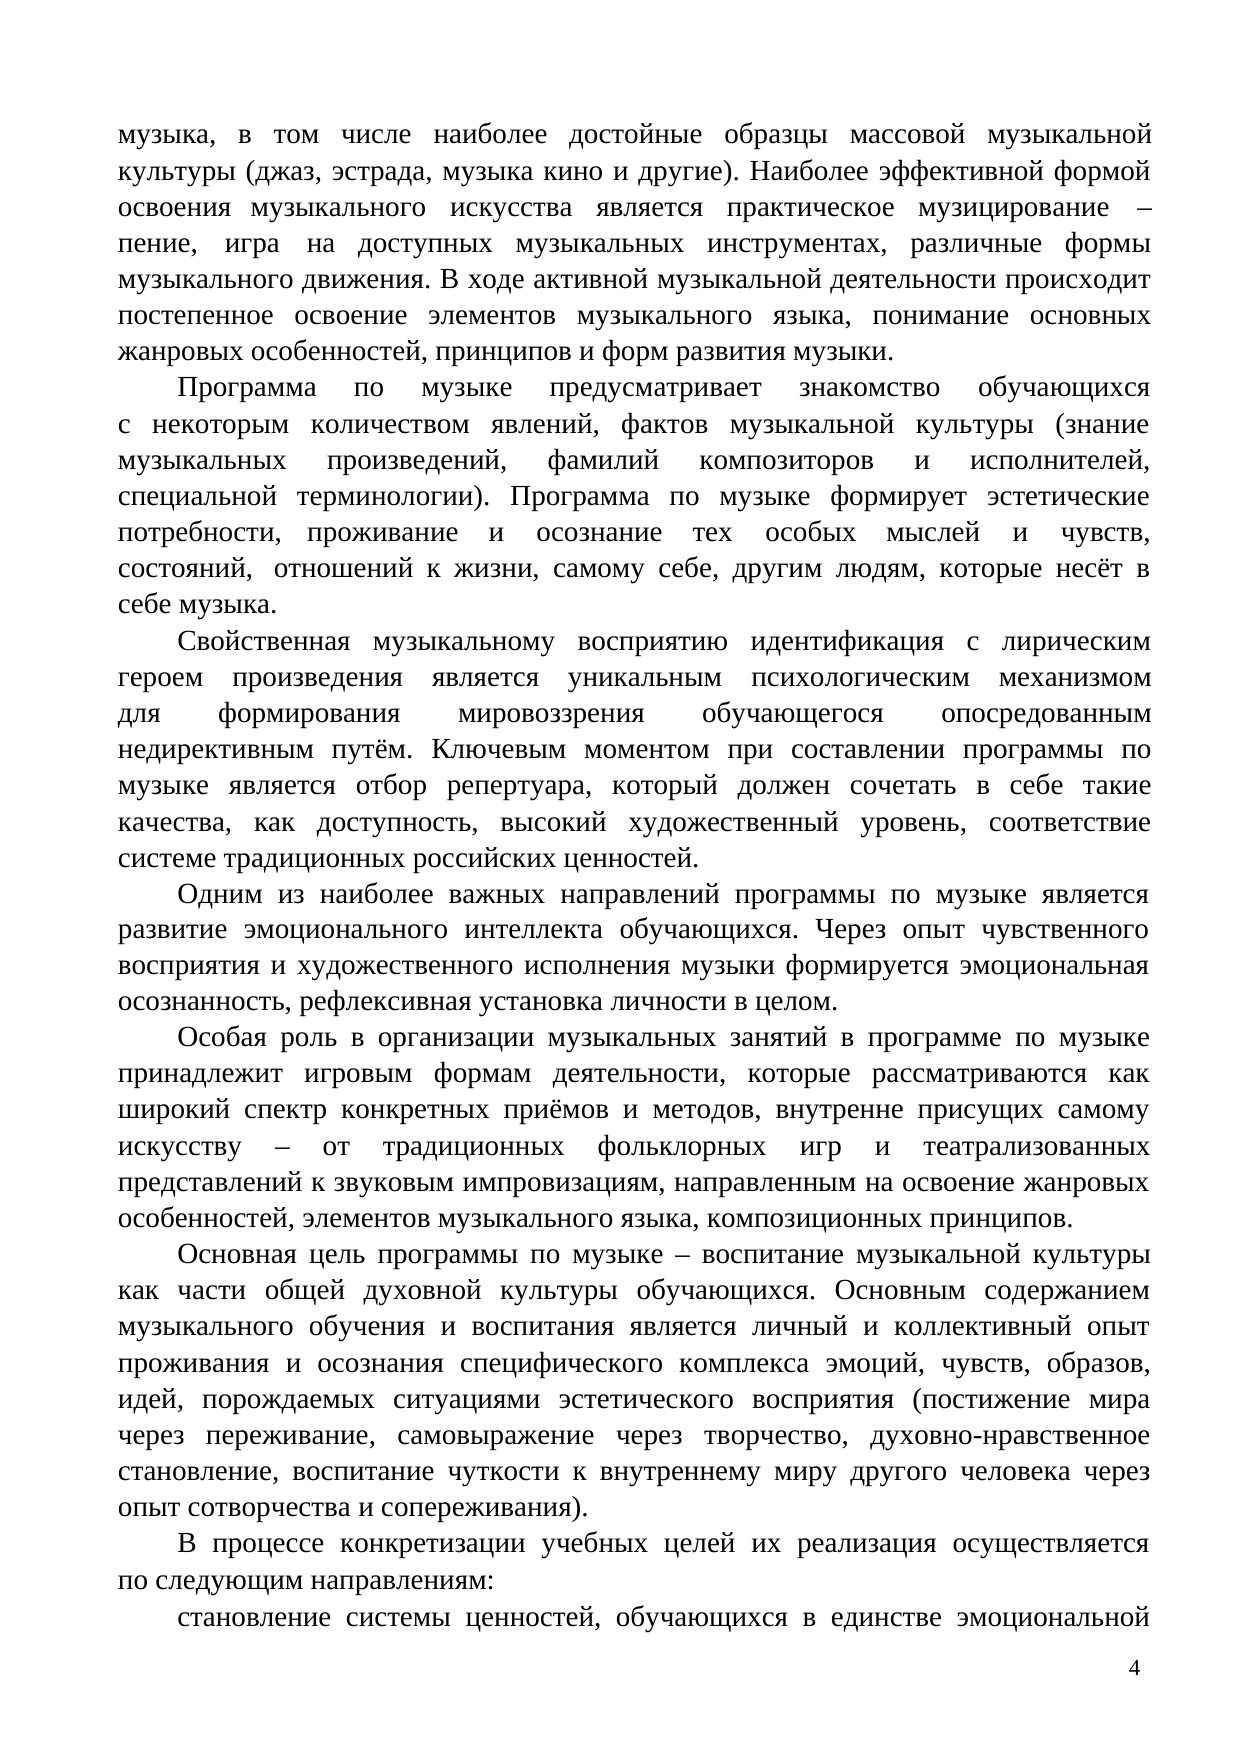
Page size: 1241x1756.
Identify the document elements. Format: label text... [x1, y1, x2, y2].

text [118, 1599, 1150, 1633]
text Одним из наиболее важных направлений программы по музыке является развитие эмоционального интеллекта обучающихся. Через опыт чувственного восприятия и художественного исполнения музыки формируется эмоциональная осознанность, рефлексивная установка личности в целом. [118, 876, 1150, 1016]
text Свойственная музыкальному восприятию идентификация с лирическим героем произведения является уникальным психологическим механизмом для формирования мировоззрения обучающегося опосредованным недирективным путём. Ключевым моментом при составлении программы по музыке является отбор репертуара, который должен сочетать в себе такие качества, как доступность, высокий художественный уровень, соответствие системе традиционных российских ценностей. [118, 623, 1152, 873]
text Программа по музыке предусматривает знакомство обучающихся с некоторым количеством явлений, фактов музыкальной культуры (знание музыкальных произведений, фамилий композиторов и исполнителей, специальной терминологии). Программа по музыке формирует эстетические потребности, проживание и осознание тех особых мыслей и чувств, состояний, отношений к жизни, самому себе, другим людям, которые несёт в себе музыка. [118, 369, 1151, 620]
text В процессе конкретизации учебных целей их реализация осуществляется по следующим направлениям: [118, 1525, 1149, 1596]
text музыка, в том числе наиболее достойные образцы массовой музыкальной культуры (джаз, эстрада, музыка кино и другие). Наиболее эффективной формой освоения музыкального искусства является практическое музицирование – пение, игра на доступных музыкальных инструментах, различные формы музыкального движения. В ходе активной музыкальной деятельности происходит постепенное освоение элементов музыкального языка, понимание основных жанровых особенностей, принципов и форм развития музыки. [118, 117, 1152, 367]
text Основная цель программы по музыке – воспитание музыкальной культуры как части общей духовной культуры обучающихся. Основным содержанием музыкального обучения и воспитания является личный и коллективный опыт проживания и осознания специфического комплекса эмоций, чувств, образов, идей, порождаемых ситуациями эстетического восприятия (постижение мира через переживание, самовыражение через творчество, духовно-нравственное становление, воспитание чуткости к внутреннему миру другого человека через опыт сотворчества и сопереживания). [118, 1236, 1151, 1523]
text Особая роль в организации музыкальных занятий в программе по музыке принадлежит игровым формам деятельности, которые рассматриваются как широкий спектр конкретных приёмов и методов, внутренне присущих самому искусству – от традиционных фольклорных игр и театрализованных представлений к звуковым импровизациям, направленным на освоение жанровых особенностей, элементов музыкального языка, композиционных принципов. [118, 1019, 1151, 1234]
